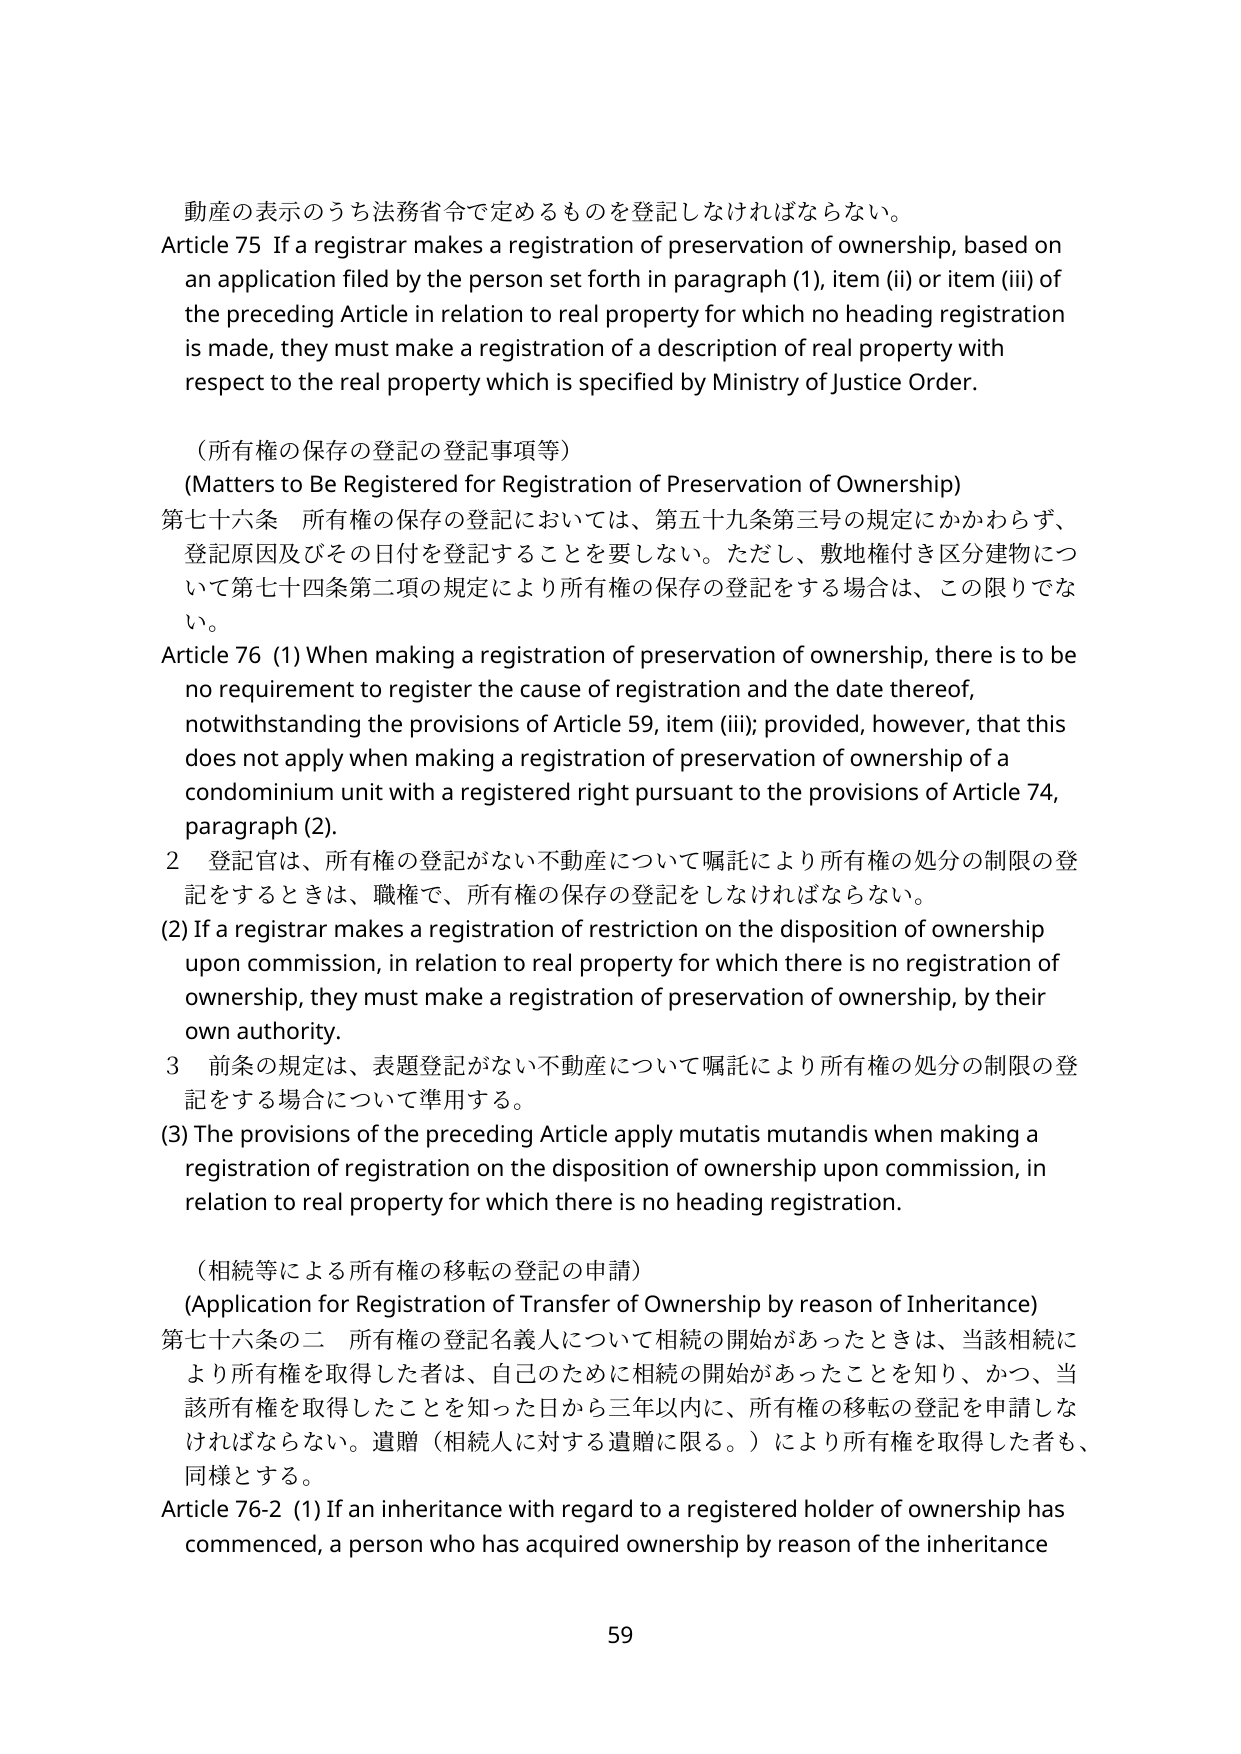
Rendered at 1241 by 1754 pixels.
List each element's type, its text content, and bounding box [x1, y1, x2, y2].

text (3) The provisions of the preceding Article apply mutatis mutandis when making a registration of registration on the disposition of ownership upon commission, in relation to real property for which there is no heading registration. [161, 1116, 1079, 1219]
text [161, 194, 1079, 228]
text 第七十六条 所有権の保存の登記においては、第五十九条第三号の規定にかかわらず、登記原因及びその日付を登記することを要しない。ただし、敷地権付き区分建物について第七十四条第二項の規定により所有権の保存の登記をする場合は、この限りでない。 [161, 501, 1079, 638]
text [161, 1492, 1079, 1560]
text （相続等による所有権の移転の登記の申請） [184, 1253, 1079, 1287]
text 第七十六条の二 所有権の登記名義人について相続の開始があったときは、当該相続により所有権を取得した者は、自己のために相続の開始があったことを知り、かつ、当該所有権を取得したことを知った日から三年以内に、所有権の移転の登記を申請しなければならない。遺贈（相続人に対する遺贈に限る。）により所有権を取得した者も、同様とする。 [161, 1321, 1079, 1492]
text (Matters to Be Registered for Registration of Preservation of Ownership) [184, 467, 1079, 501]
text （所有権の保存の登記の登記事項等） [184, 433, 1079, 467]
text ２ 登記官は、所有権の登記がない不動産について嘱託により所有権の処分の制限の登記をするときは、職権で、所有権の保存の登記をしなければならない。 [161, 843, 1079, 911]
text Article 75 If a registrar makes a registration of preservation of ownership, based on an application filed by the person set forth in paragraph (1), item (ii) or item (iii) of the preceding Article in relation to real property for which no heading registration is made, they must make a registration of a description of real property with respect to the real property which is specified by Ministry of Justice Order. [161, 228, 1079, 399]
text Article 76 (1) When making a registration of preservation of ownership, there is to be no requirement to register the cause of registration and the date thereof, notwithstanding the provisions of Article 59, item (iii); provided, however, that this does not apply when making a registration of preservation of ownership of a condominium unit with a registered right pursuant to the provisions of Article 74, paragraph (2). [161, 638, 1079, 843]
text (Application for Registration of Transfer of Ownership by reason of Inheritance) [184, 1287, 1079, 1321]
text ３ 前条の規定は、表題登記がない不動産について嘱託により所有権の処分の制限の登記をする場合について準用する。 [161, 1048, 1079, 1116]
text (2) If a registrar makes a registration of restriction on the disposition of ownership upon commission, in relation to real property for which there is no registration of ownership, they must make a registration of preservation of ownership, by their own authority. [161, 911, 1079, 1048]
